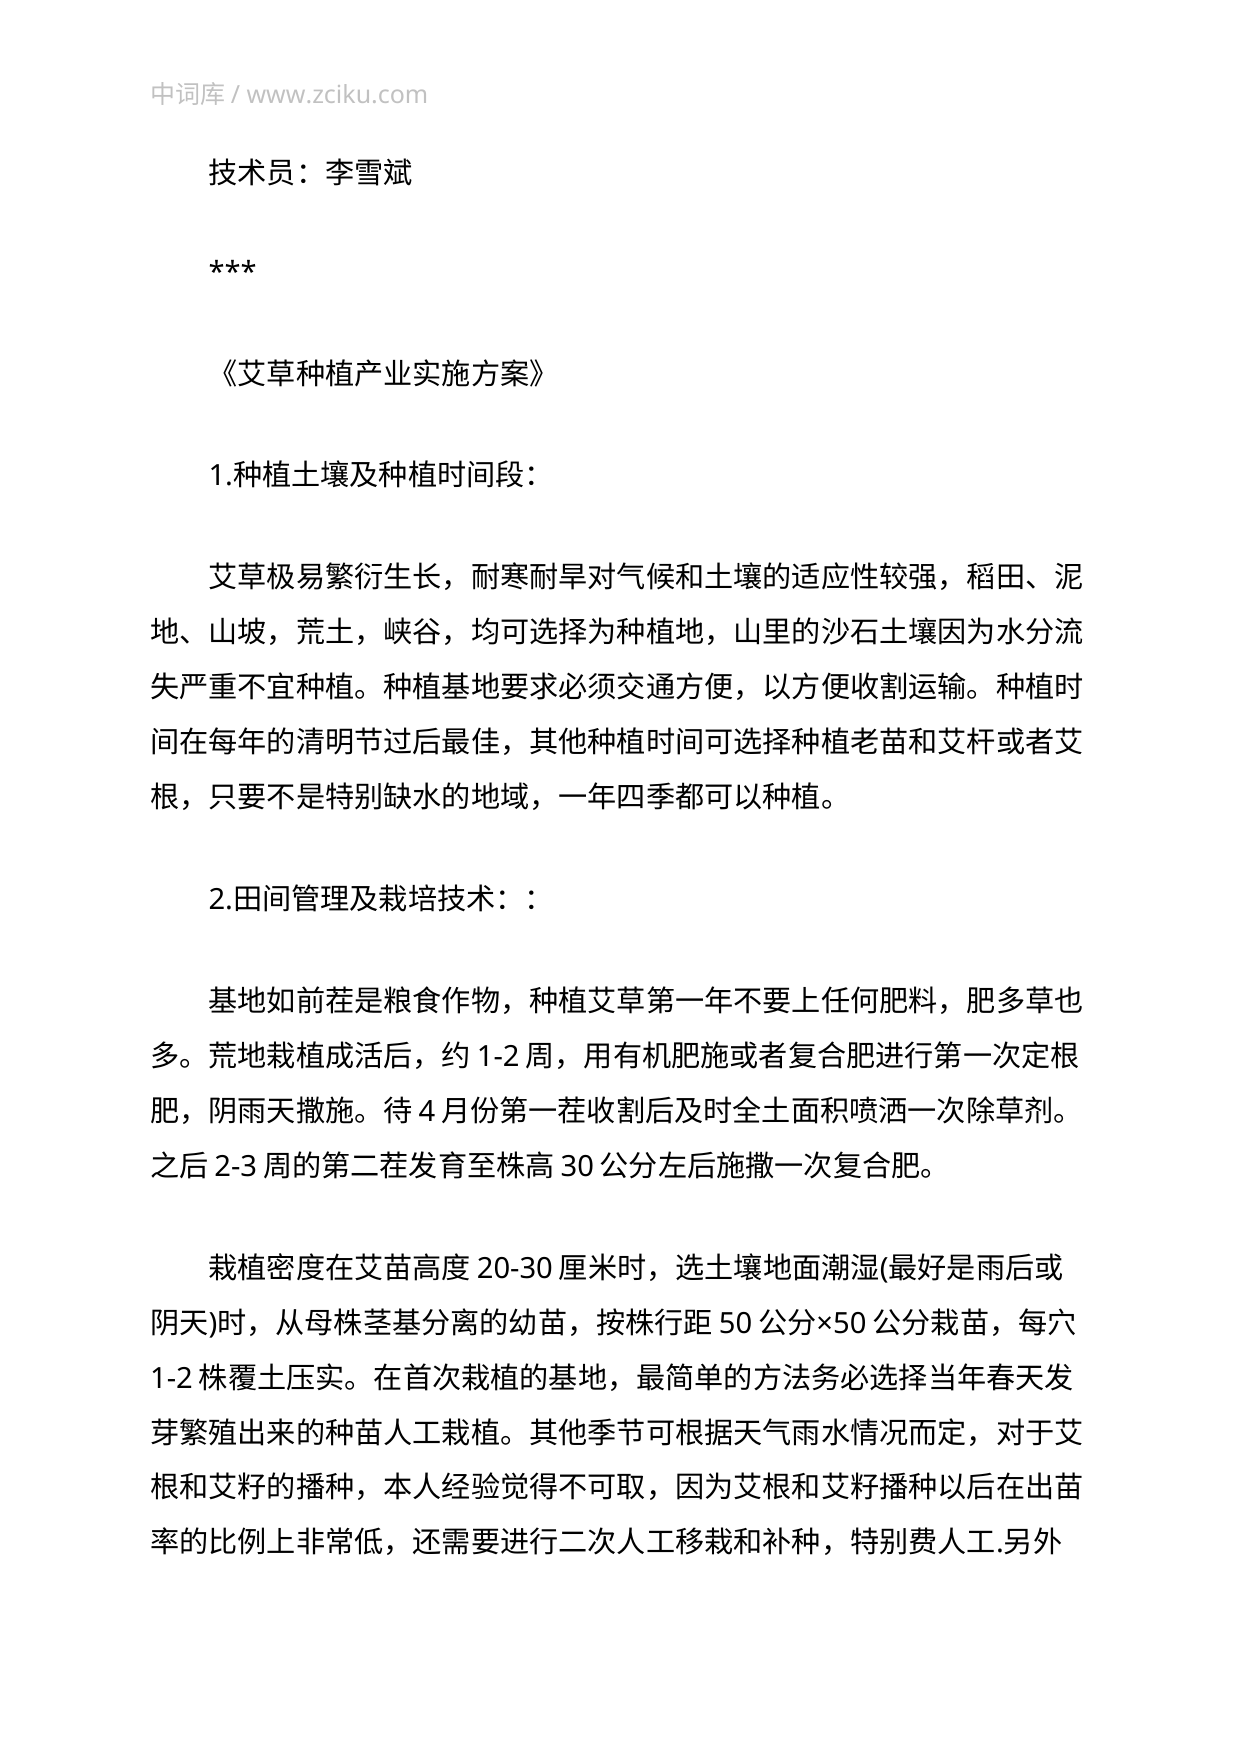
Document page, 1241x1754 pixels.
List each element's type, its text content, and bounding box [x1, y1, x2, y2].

text 1.种植土壤及种植时间段： [150, 452, 1090, 494]
text 基地如前茬是粮食作物，种植艾草第一年不要上任何肥料，肥多草也多。荒地栽植成活后，约1-2周，用有机肥施或者复合肥进行第一次定根肥，阴雨天撒施。待4月份第一茬收割后及时全土面积喷洒一次除草剂。之后2-3周的第二茬发育至株高30公分左后施撒一次复合肥。 [150, 977, 1090, 1184]
text *** [150, 252, 1090, 291]
text 2.田间管理及栽培技术：： [150, 875, 1090, 918]
text 艾草极易繁衍生长，耐寒耐旱对气候和土壤的适应性较强，稻田、泥地、山坡，荒土，峡谷，均可选择为种植地，山里的沙石土壤因为水分流失严重不宜种植。种植基地要求必须交通方便，以方便收割运输。种植时间在每年的清明节过后最佳，其他种植时间可选择种植老苗和艾杆或者艾根，只要不是特别缺水的地域，一年四季都可以种植。 [150, 554, 1090, 816]
text 技术员：李雪斌 [150, 150, 1090, 192]
text 《艾草种植产业实施方案》 [150, 350, 1090, 392]
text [150, 1244, 1090, 1561]
